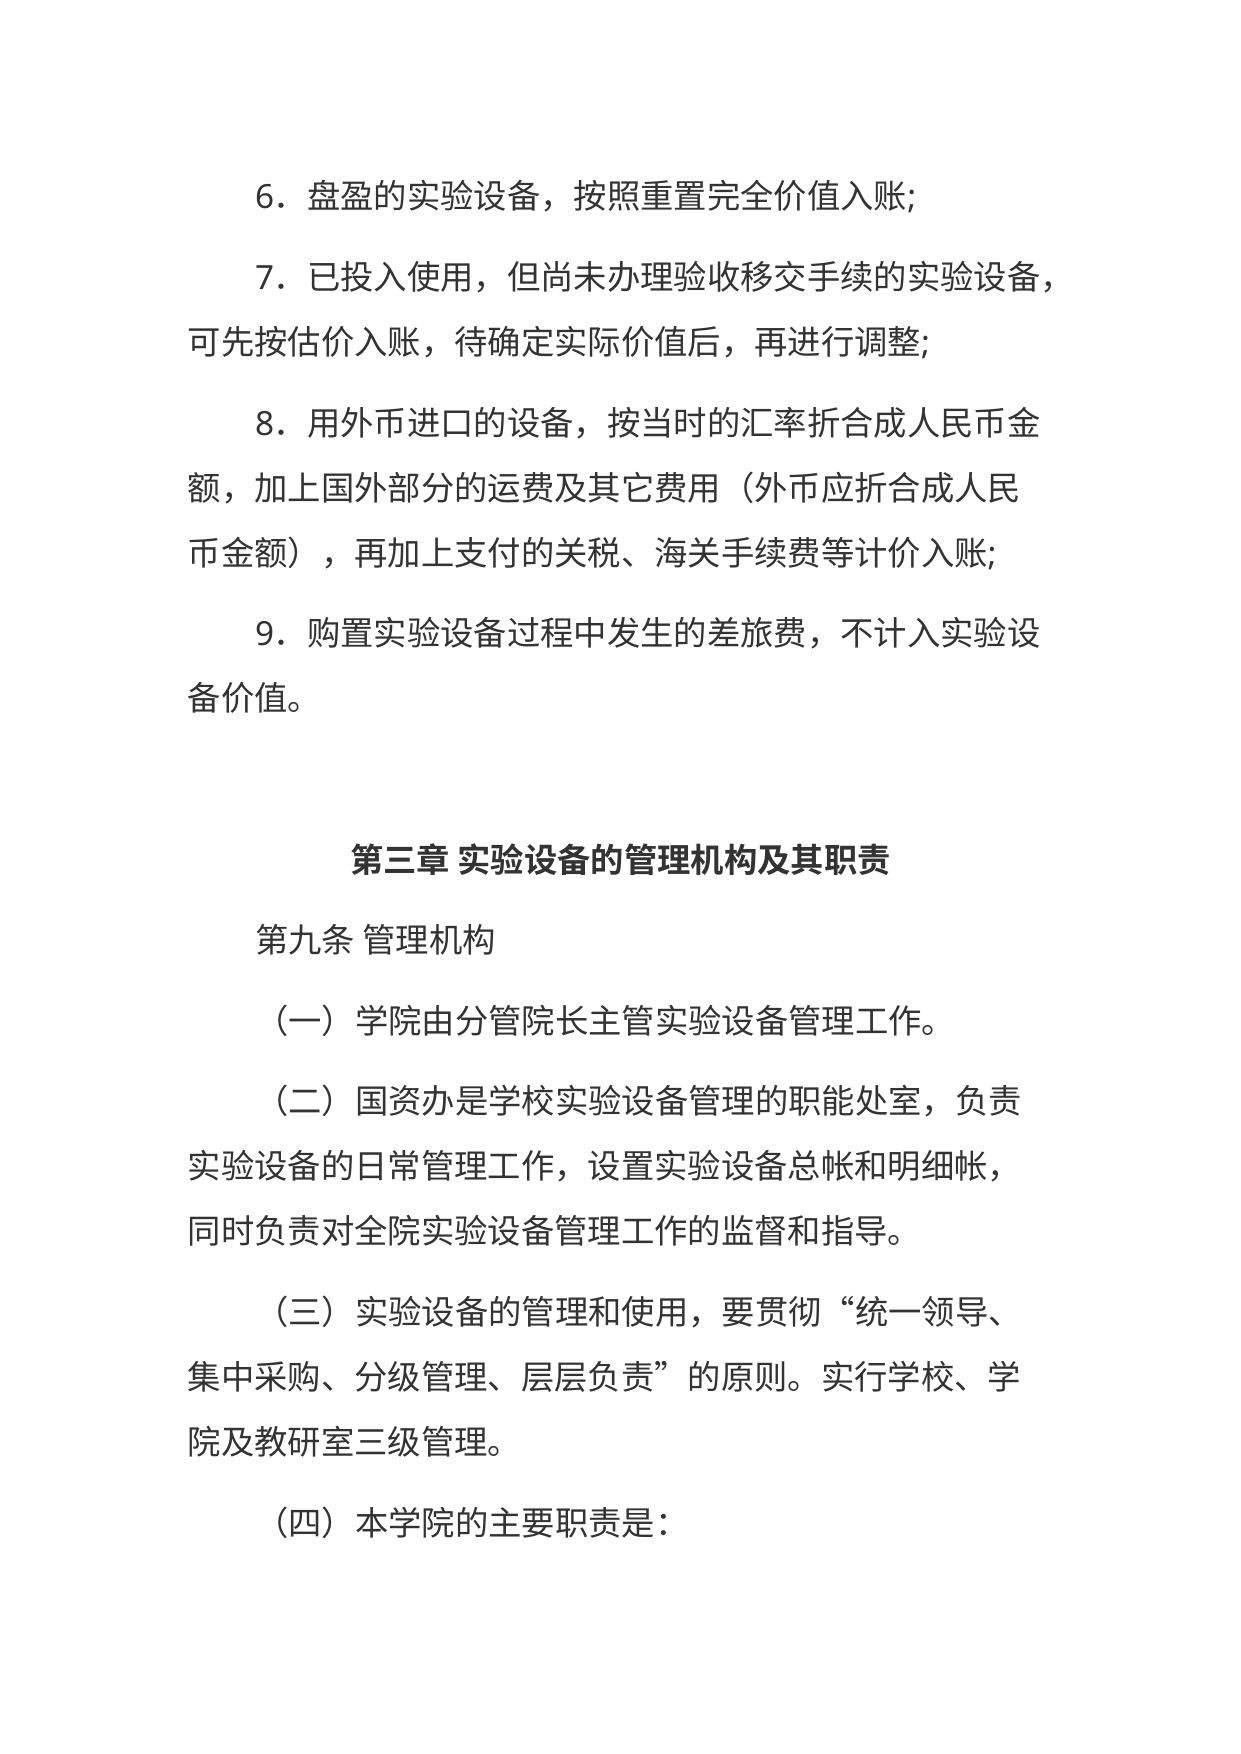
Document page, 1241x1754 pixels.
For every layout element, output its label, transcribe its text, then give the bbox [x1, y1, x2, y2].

text 7．已投入使用，但尚未办理验收移交手续的实验设备，可先按估价入账，待确定实际价值后，再进行调整; [187, 243, 1053, 373]
text 6．盘盈的实验设备，按照重置完全价值入账; [187, 162, 1053, 227]
text （四）本学院的主要职责是： [187, 1488, 1053, 1553]
text （二）国资办是学校实验设备管理的职能处室，负责实验设备的日常管理工作，设置实验设备总帐和明细帐，同时负责对全院实验设备管理工作的监督和指导。 [187, 1067, 1053, 1262]
text 第三章 实验设备的管理机构及其职责 [187, 825, 1053, 890]
text （三）实验设备的管理和使用，要贯彻“统一领导、集中采购、分级管理、层层负责”的原则。实行学校、学院及教研室三级管理。 [187, 1278, 1053, 1473]
text 8．用外币进口的设备，按当时的汇率折合成人民币金额，加上国外部分的运费及其它费用（外币应折合成人民币金额），再加上支付的关税、海关手续费等计价入账; [187, 388, 1053, 583]
text 9．购置实验设备过程中发生的差旅费，不计入实验设备价值。 [187, 599, 1053, 729]
text （一）学院由分管院长主管实验设备管理工作。 [187, 986, 1053, 1051]
text 第九条 管理机构 [187, 906, 1053, 971]
